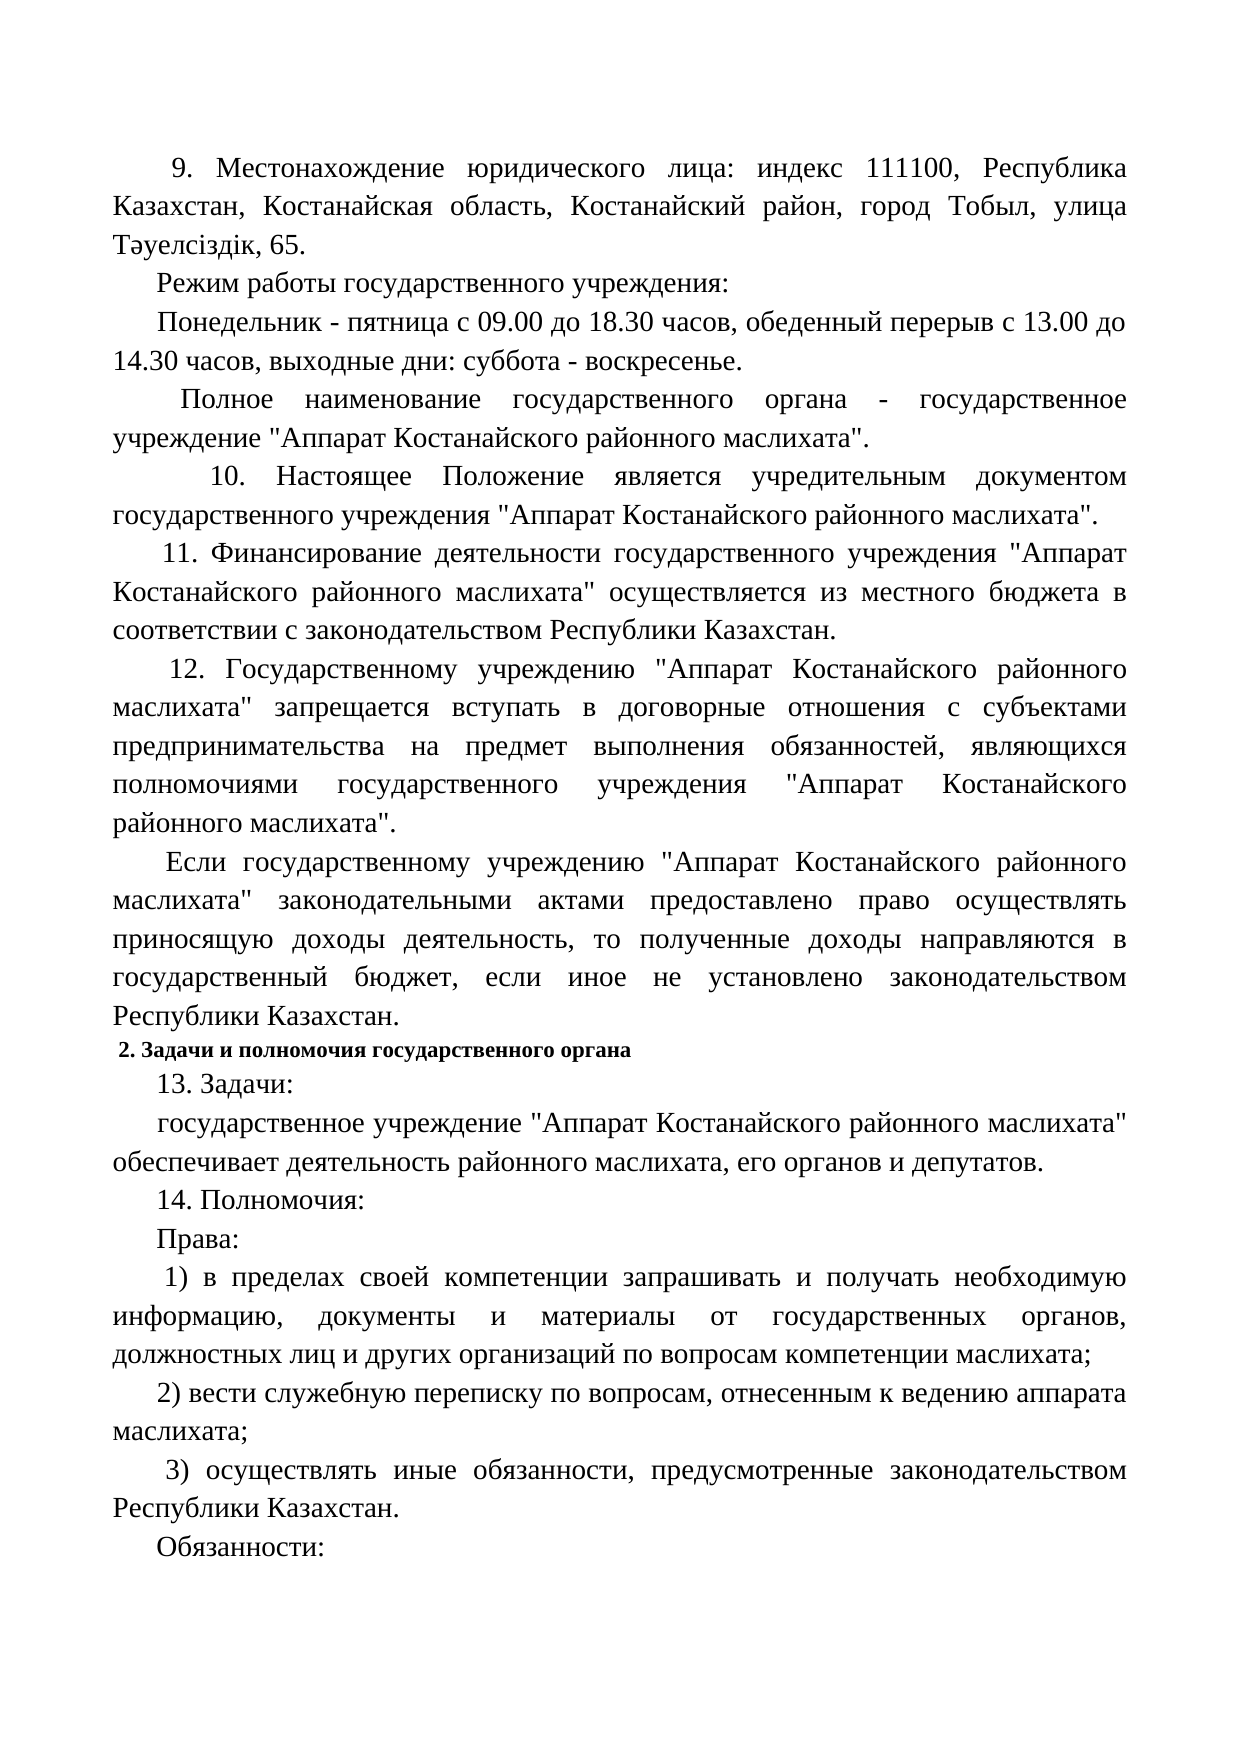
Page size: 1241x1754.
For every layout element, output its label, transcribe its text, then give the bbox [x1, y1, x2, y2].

text 11. Финансирование деятельности государственного учреждения "Аппарат Костанайского районного маслихата" осуществляется из местного бюджета в соответствии с законодательством Республики Казахстан. [112, 535, 1128, 646]
text Полное наименование государственного органа - государственное учреждение "Аппарат Костанайского районного маслихата". [112, 381, 1128, 453]
text Права: [112, 1221, 1128, 1254]
text Обязанности: [112, 1529, 1128, 1563]
text 2) вести служебную переписку по вопросам, отнесенным к ведению аппарата маслихата; [112, 1375, 1128, 1447]
text Если государственному учреждению "Аппарат Костанайского районного маслихата" законодательными актами предоставлено право осуществлять приносящую доходы деятельность, то полученные доходы направляются в государственный бюджет, если иное не установлено законодательством Республики Казахстан. [112, 844, 1128, 1031]
text 2. Задачи и полномочия государственного органа [112, 1036, 1128, 1063]
text 14. Полномочия: [112, 1182, 1128, 1216]
text Понедельник - пятница с 09.00 до 18.30 часов, обеденный перерыв с 13.00 до 14.30 часов, выходные дни: суббота - воскресенье. [112, 304, 1128, 376]
text 1) в пределах своей компетенции запрашивать и получать необходимую информацию, документы и материалы от государственных органов, должностных лиц и других организаций по вопросам компетенции маслихата; [112, 1259, 1128, 1370]
text 10. Настоящее Положение является учредительным документом государственного учреждения "Аппарат Костанайского районного маслихата". [112, 458, 1128, 530]
text 12. Государственному учреждению "Аппарат Костанайского районного маслихата" запрещается вступать в договорные отношения с субъектами предпринимательства на предмет выполнения обязанностей, являющихся полномочиями государственного учреждения "Аппарат Костанайского районного маслихата". [112, 651, 1128, 839]
text 9. Местонахождение юридического лица: индекс 111100, Республика Казахстан, Костанайская область, Костанайский район, город Тобыл, улица Тәуелсіздік, 65. [112, 150, 1128, 261]
text 13. Задачи: [112, 1067, 1128, 1100]
text государственное учреждение "Аппарат Костанайского районного маслихата" обеспечивает деятельность районного маслихата, его органов и депутатов. [112, 1105, 1128, 1177]
text Режим работы государственного учреждения: [112, 266, 1128, 299]
text 3) осуществлять иные обязанности, предусмотренные законодательством Республики Казахстан. [112, 1452, 1128, 1524]
